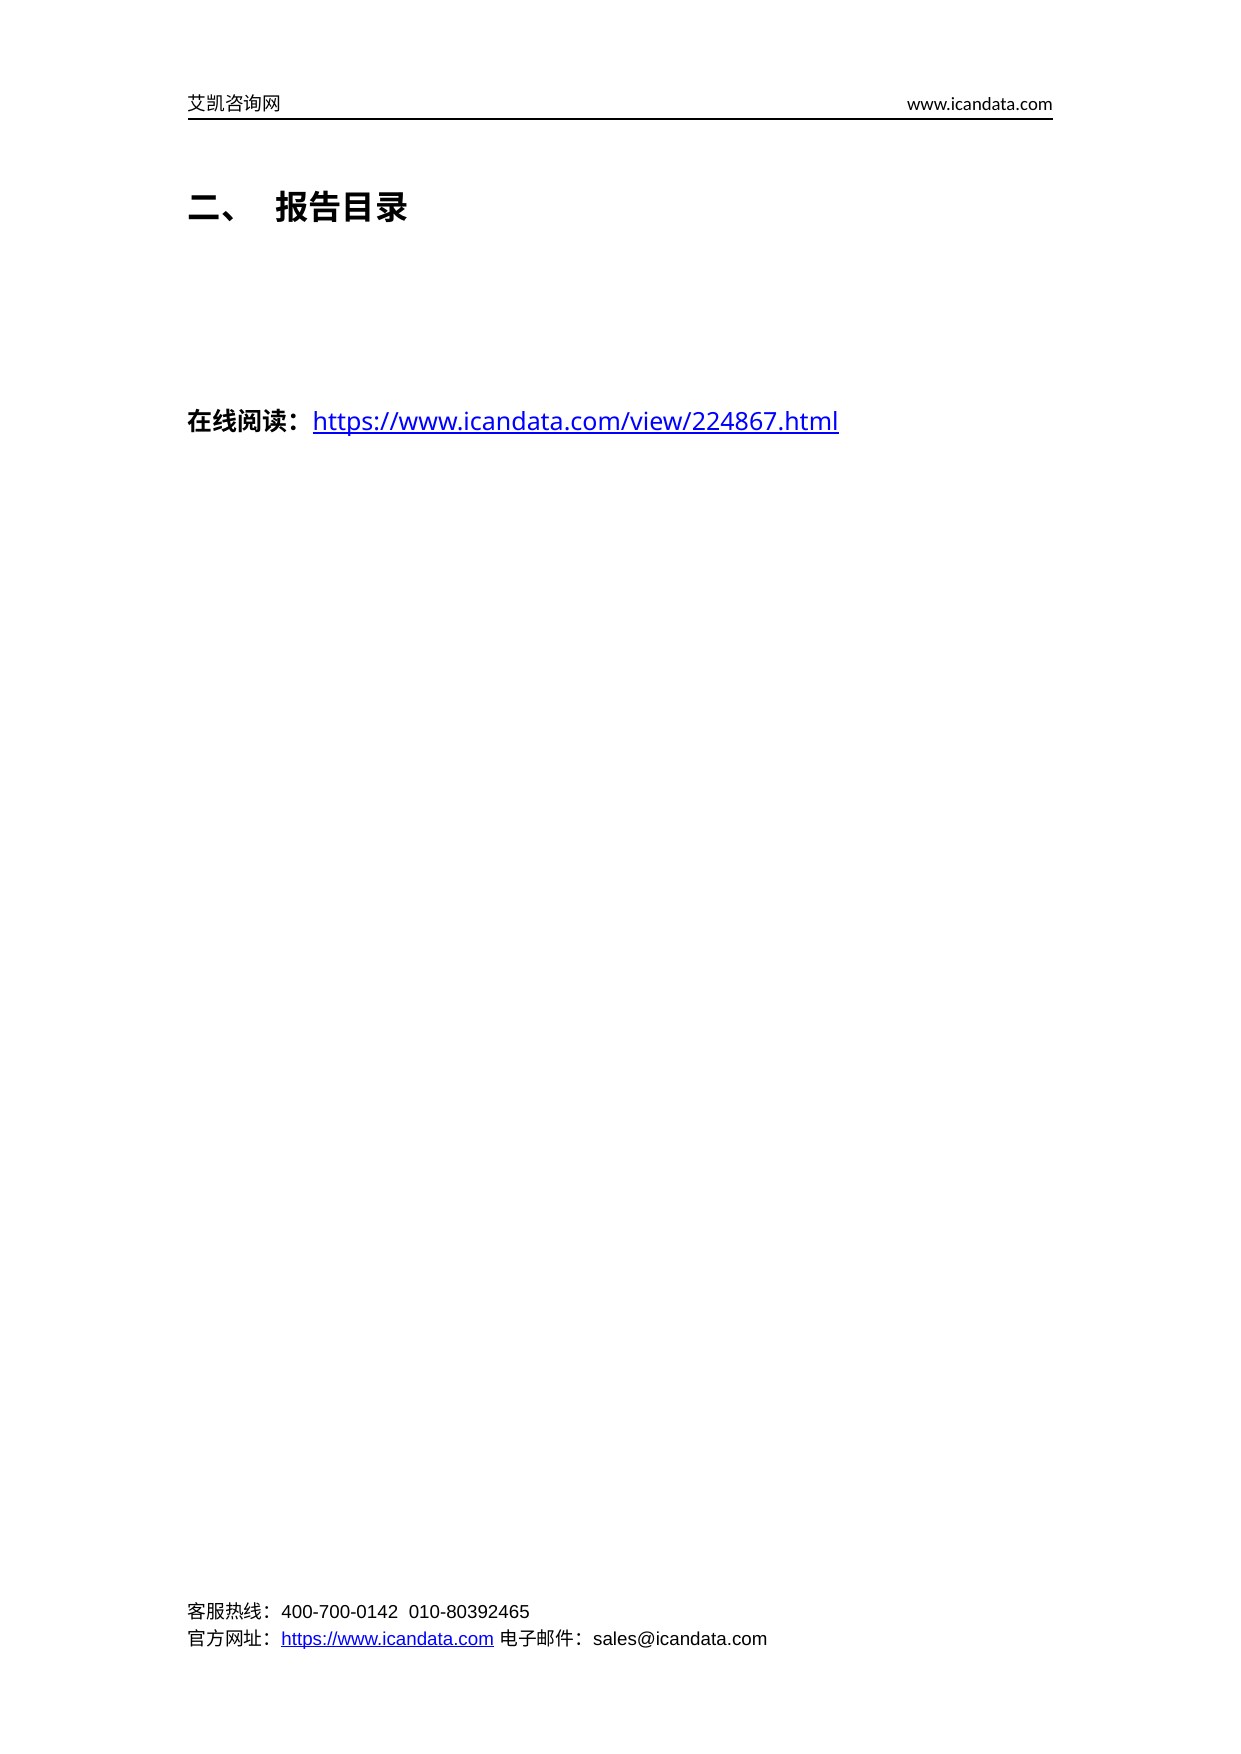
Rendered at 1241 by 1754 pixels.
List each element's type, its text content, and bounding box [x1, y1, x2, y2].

text 在线阅读：https://www.icandata.com/view/224867.html [187, 387, 1053, 452]
subtitle 报告目录 [187, 172, 1053, 237]
